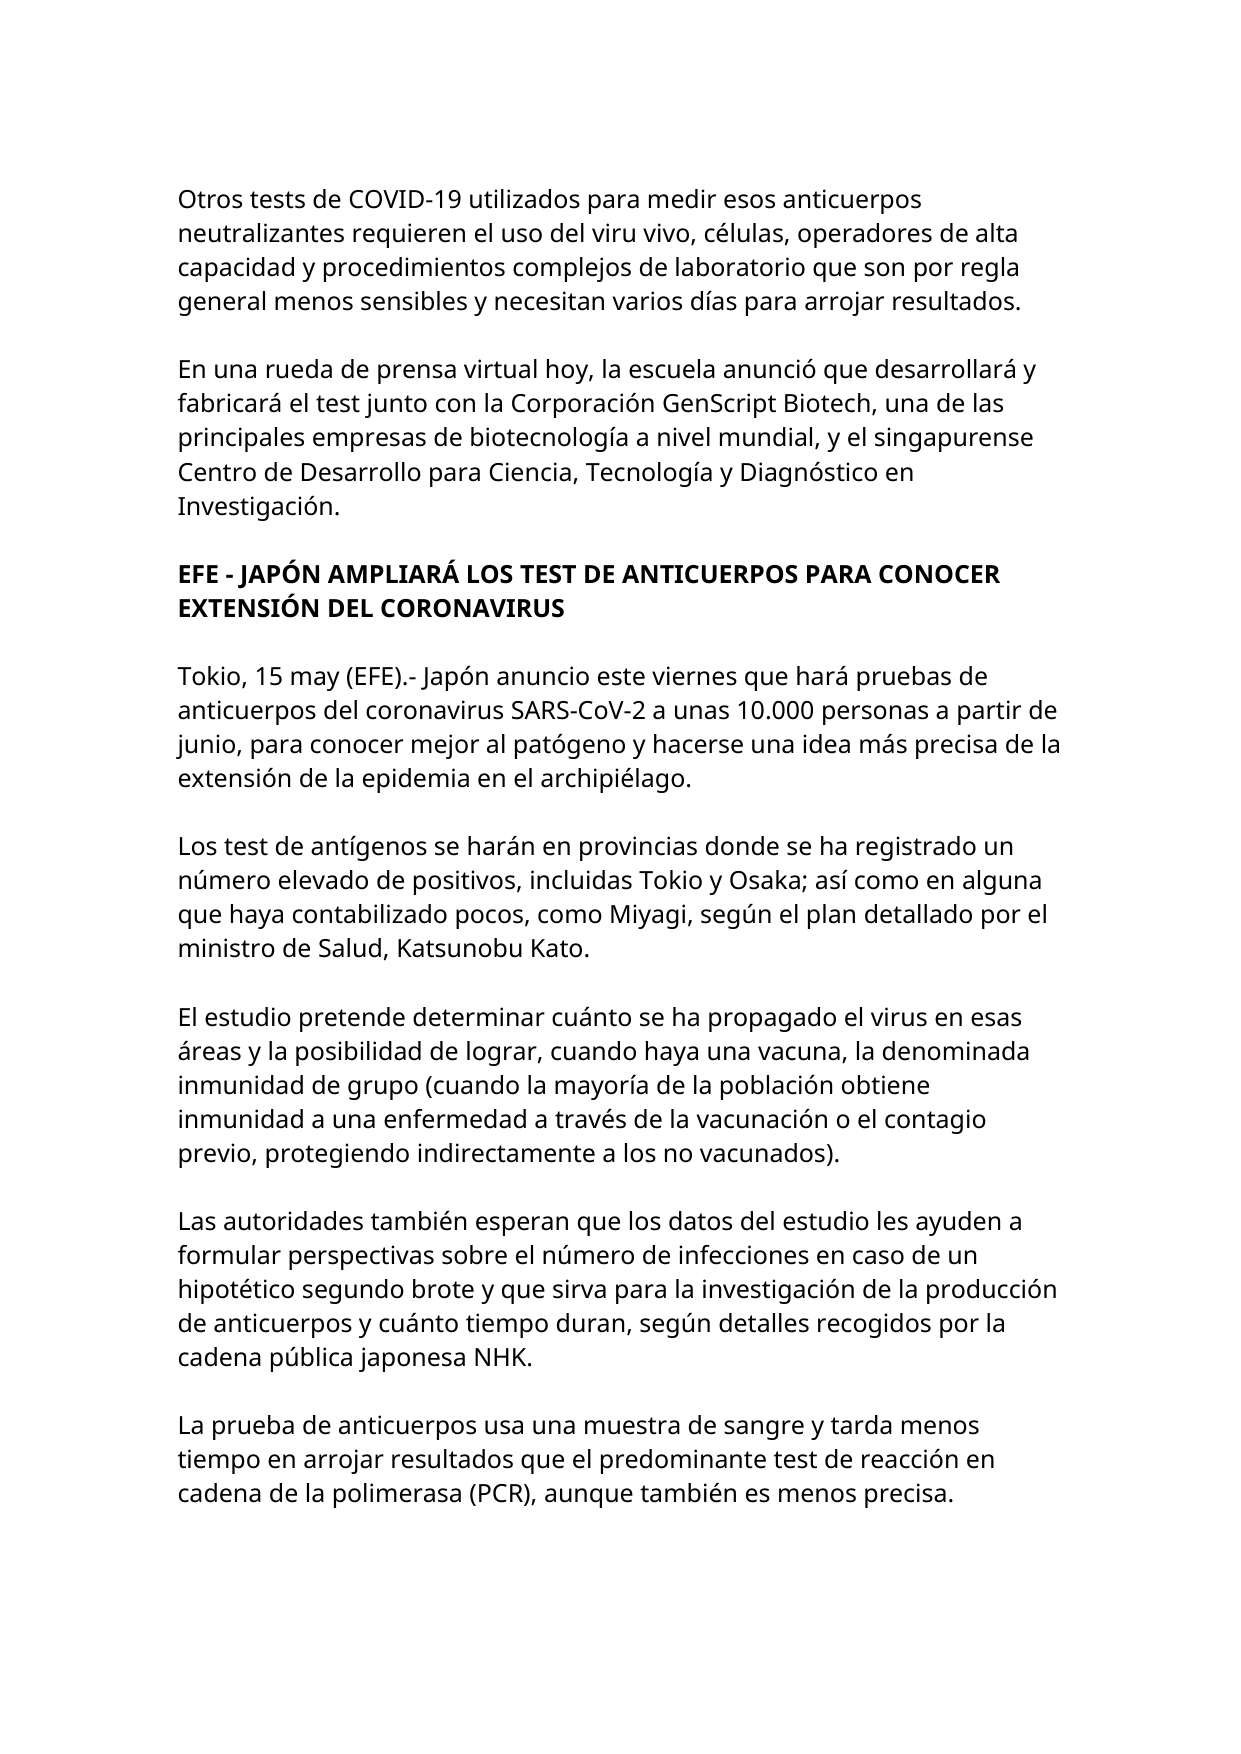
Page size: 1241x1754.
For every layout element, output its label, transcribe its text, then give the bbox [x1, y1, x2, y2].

text EFE - JAPÓN AMPLIARÁ LOS TEST DE ANTICUERPOS PARA CONOCER EXTENSIÓN DEL CORONAVIRUS [177, 556, 1063, 624]
text Las autoridades también esperan que los datos del estudio les ayuden a formular perspectivas sobre el número de infecciones en caso de un hipotético segundo brote y que sirva para la investigación de la producción de anticuerpos y cuánto tiempo duran, según detalles recogidos por la cadena pública japonesa NHK. [177, 1203, 1063, 1374]
text Los test de antígenos se harán en provincias donde se ha registrado un número elevado de positivos, incluidas Tokio y Osaka; así como en alguna que haya contabilizado pocos, como Miyagi, según el plan detallado por el ministro de Salud, Katsunobu Kato. [177, 829, 1063, 965]
text Tokio, 15 may (EFE).- Japón anuncio este viernes que hará pruebas de anticuerpos del coronavirus SARS-CoV-2 a unas 10.000 personas a partir de junio, para conocer mejor al patógeno y hacerse una idea más precisa de la extensión de la epidemia en el archipiélago. [177, 658, 1063, 795]
text La prueba de anticuerpos usa una muestra de sangre y tarda menos tiempo en arrojar resultados que el predominante test de reacción en cadena de la polimerasa (PCR), aunque también es menos precisa. [177, 1408, 1063, 1510]
text Otros tests de COVID-19 utilizados para medir esos anticuerpos neutralizantes requieren el uso del viru vivo, células, operadores de alta capacidad y procedimientos complejos de laboratorio que son por regla general menos sensibles y necesitan varios días para arrojar resultados. [177, 182, 1063, 318]
text El estudio pretende determinar cuánto se ha propagado el virus en esas áreas y la posibilidad de lograr, cuando haya una vacuna, la denominada inmunidad de grupo (cuando la mayoría de la población obtiene inmunidad a una enfermedad a través de la vacunación o el contagio previo, protegiendo indirectamente a los no vacunados). [177, 999, 1063, 1169]
text En una rueda de prensa virtual hoy, la escuela anunció que desarrollará y fabricará el test junto con la Corporación GenScript Biotech, una de las principales empresas de biotecnología a nivel mundial, y el singapurense Centro de Desarrollo para Ciencia, Tecnología y Diagnóstico en Investigación. [177, 352, 1063, 522]
